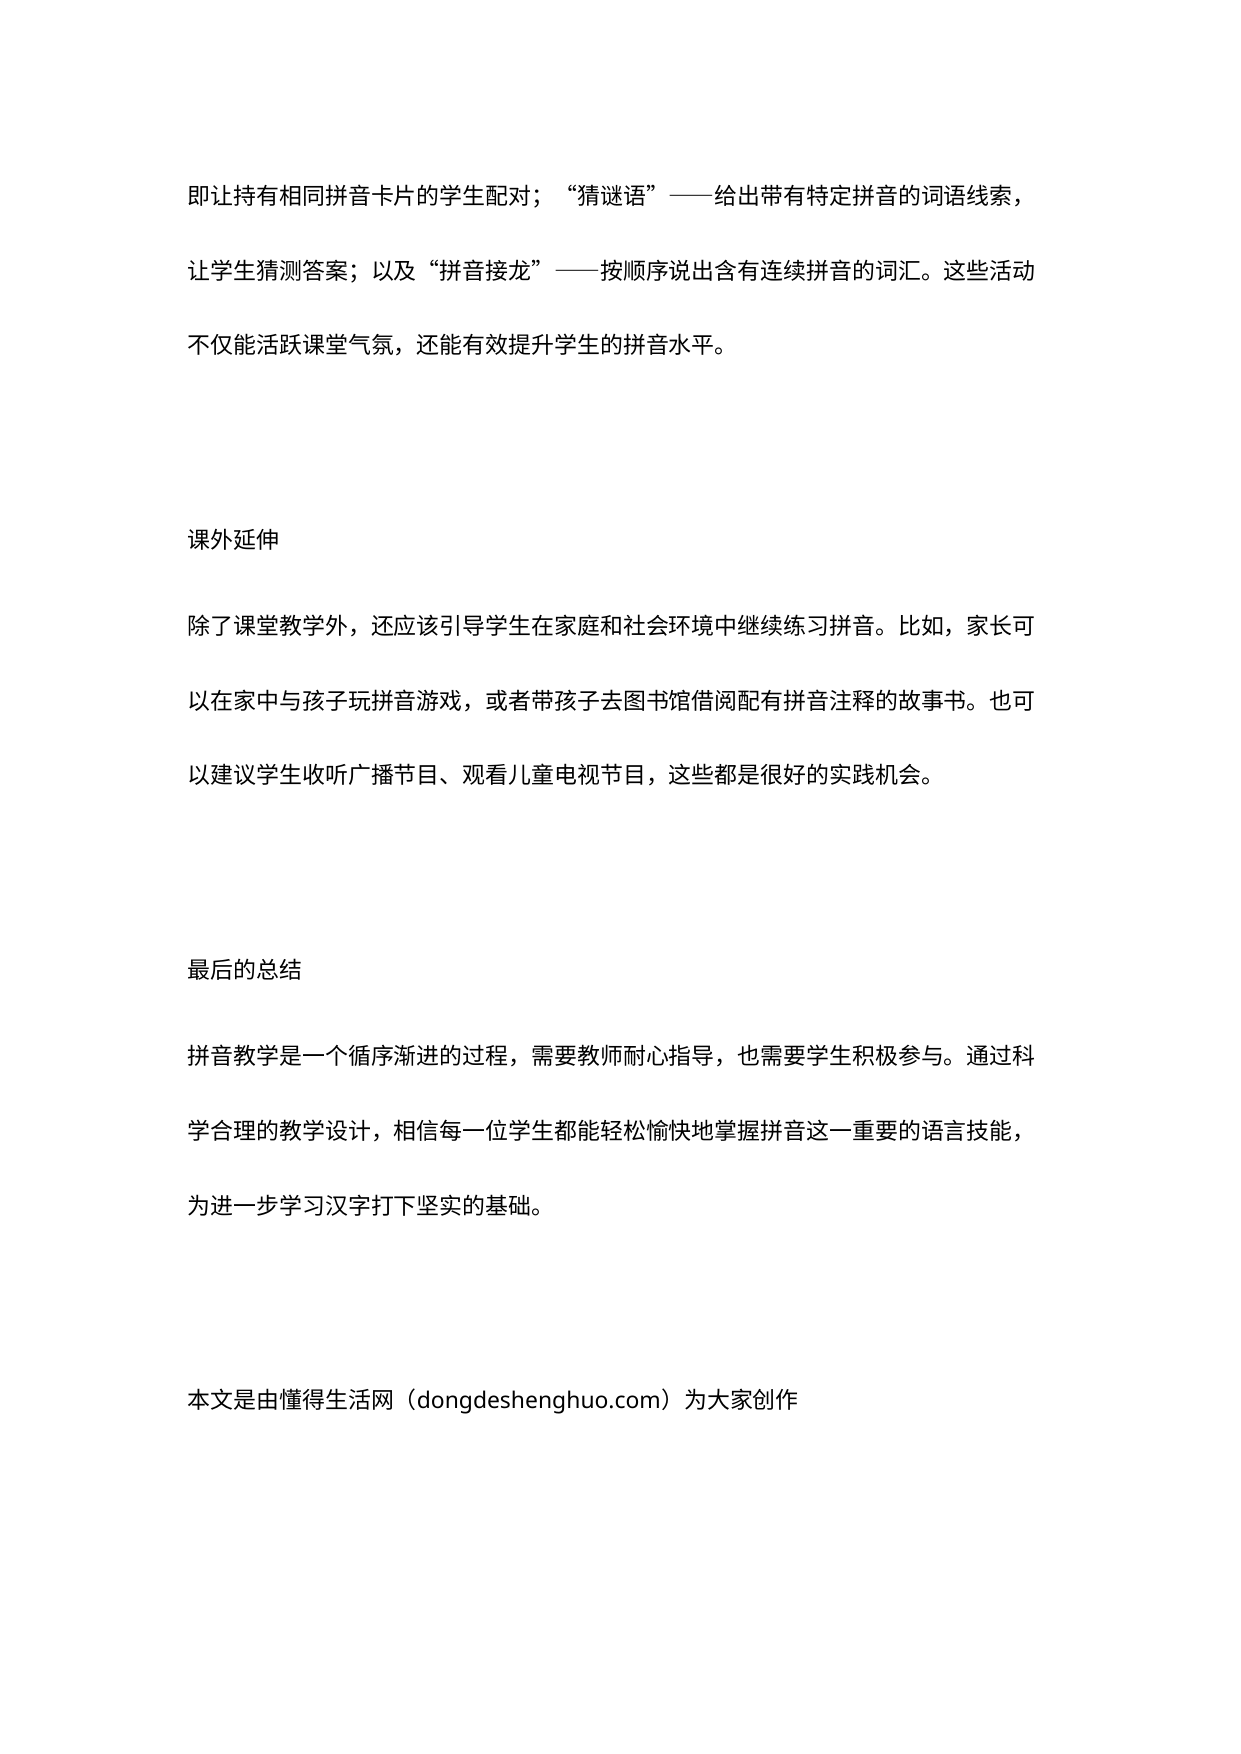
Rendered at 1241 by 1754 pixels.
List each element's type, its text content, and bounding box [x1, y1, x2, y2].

text 课外延伸 [187, 506, 1053, 571]
text 拼音教学是一个循序渐进的过程，需要教师耐心指导，也需要学生积极参与。通过科学合理的教学设计，相信每一位学生都能轻松愉快地掌握拼音这一重要的语言技能，为进一步学习汉字打下坚实的基础。 [187, 1022, 1053, 1237]
text 除了课堂教学外，还应该引导学生在家庭和社会环境中继续练习拼音。比如，家长可以在家中与孩子玩拼音游戏，或者带孩子去图书馆借阅配有拼音注释的故事书。也可以建议学生收听广播节目、观看儿童电视节目，这些都是很好的实践机会。 [187, 592, 1053, 807]
text 最后的总结 [187, 936, 1053, 1001]
text 本文是由懂得生活网（dongdeshenghuo.com）为大家创作 [187, 1366, 1053, 1431]
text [187, 162, 1053, 376]
